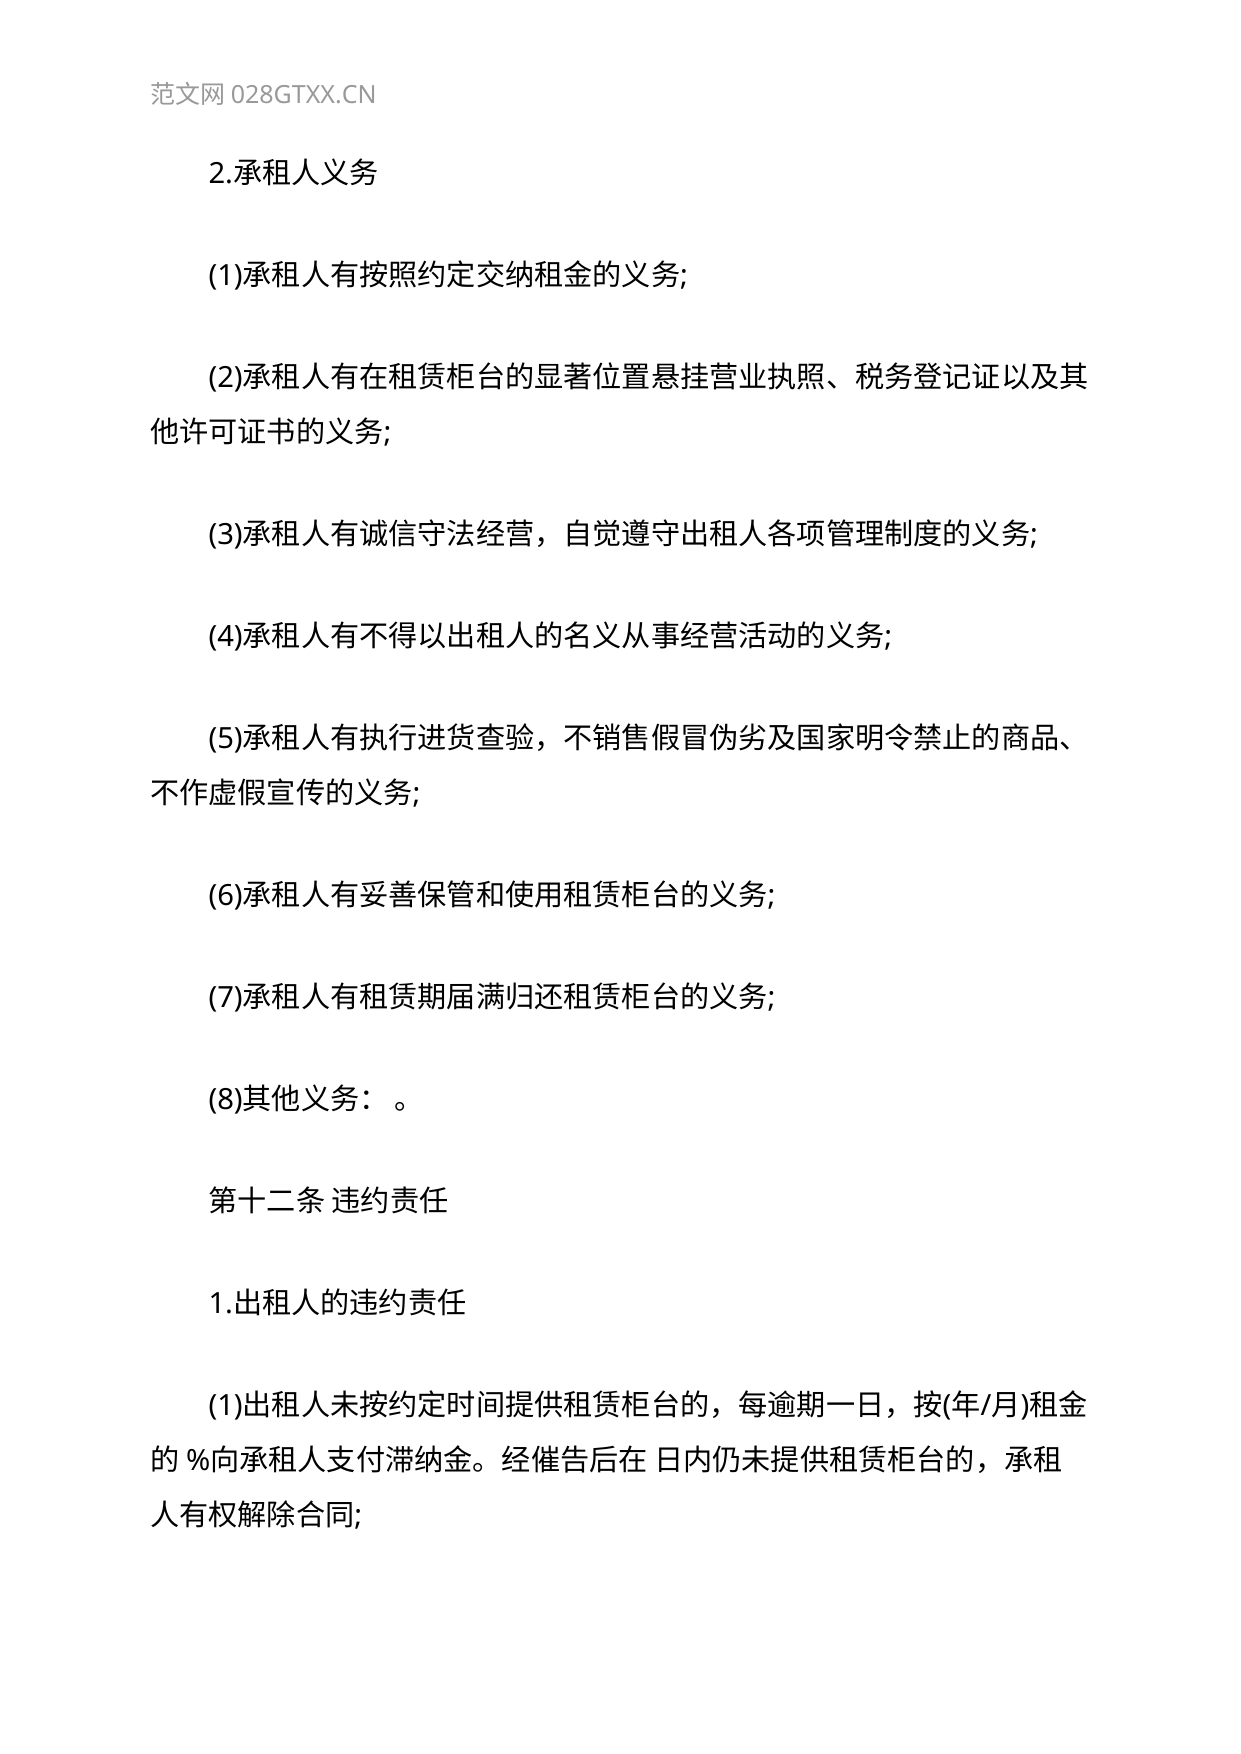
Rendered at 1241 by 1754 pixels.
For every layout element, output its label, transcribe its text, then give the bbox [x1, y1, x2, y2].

text (1)出租人未按约定时间提供租赁柜台的，每逾期一日，按(年/月)租金的 %向承租人支付滞纳金。经催告后在 日内仍未提供租赁柜台的，承租人有权解除合同; [150, 1382, 1090, 1534]
text (3)承租人有诚信守法经营，自觉遵守出租人各项管理制度的义务; [150, 511, 1090, 553]
text (8)其他义务： 。 [150, 1076, 1090, 1118]
text (7)承租人有租赁期届满归还租赁柜台的义务; [150, 974, 1090, 1016]
text (4)承租人有不得以出租人的名义从事经营活动的义务; [150, 613, 1090, 655]
text (6)承租人有妥善保管和使用租赁柜台的义务; [150, 872, 1090, 914]
text 1.出租人的违约责任 [150, 1279, 1090, 1322]
text 2.承租人义务 [150, 150, 1090, 192]
text (2)承租人有在租赁柜台的显著位置悬挂营业执照、税务登记证以及其他许可证书的义务; [150, 354, 1090, 451]
text (5)承租人有执行进货查验，不销售假冒伪劣及国家明令禁止的商品、不作虚假宣传的义务; [150, 715, 1090, 812]
text (1)承租人有按照约定交纳租金的义务; [150, 252, 1090, 294]
text 第十二条 违约责任 [150, 1178, 1090, 1220]
